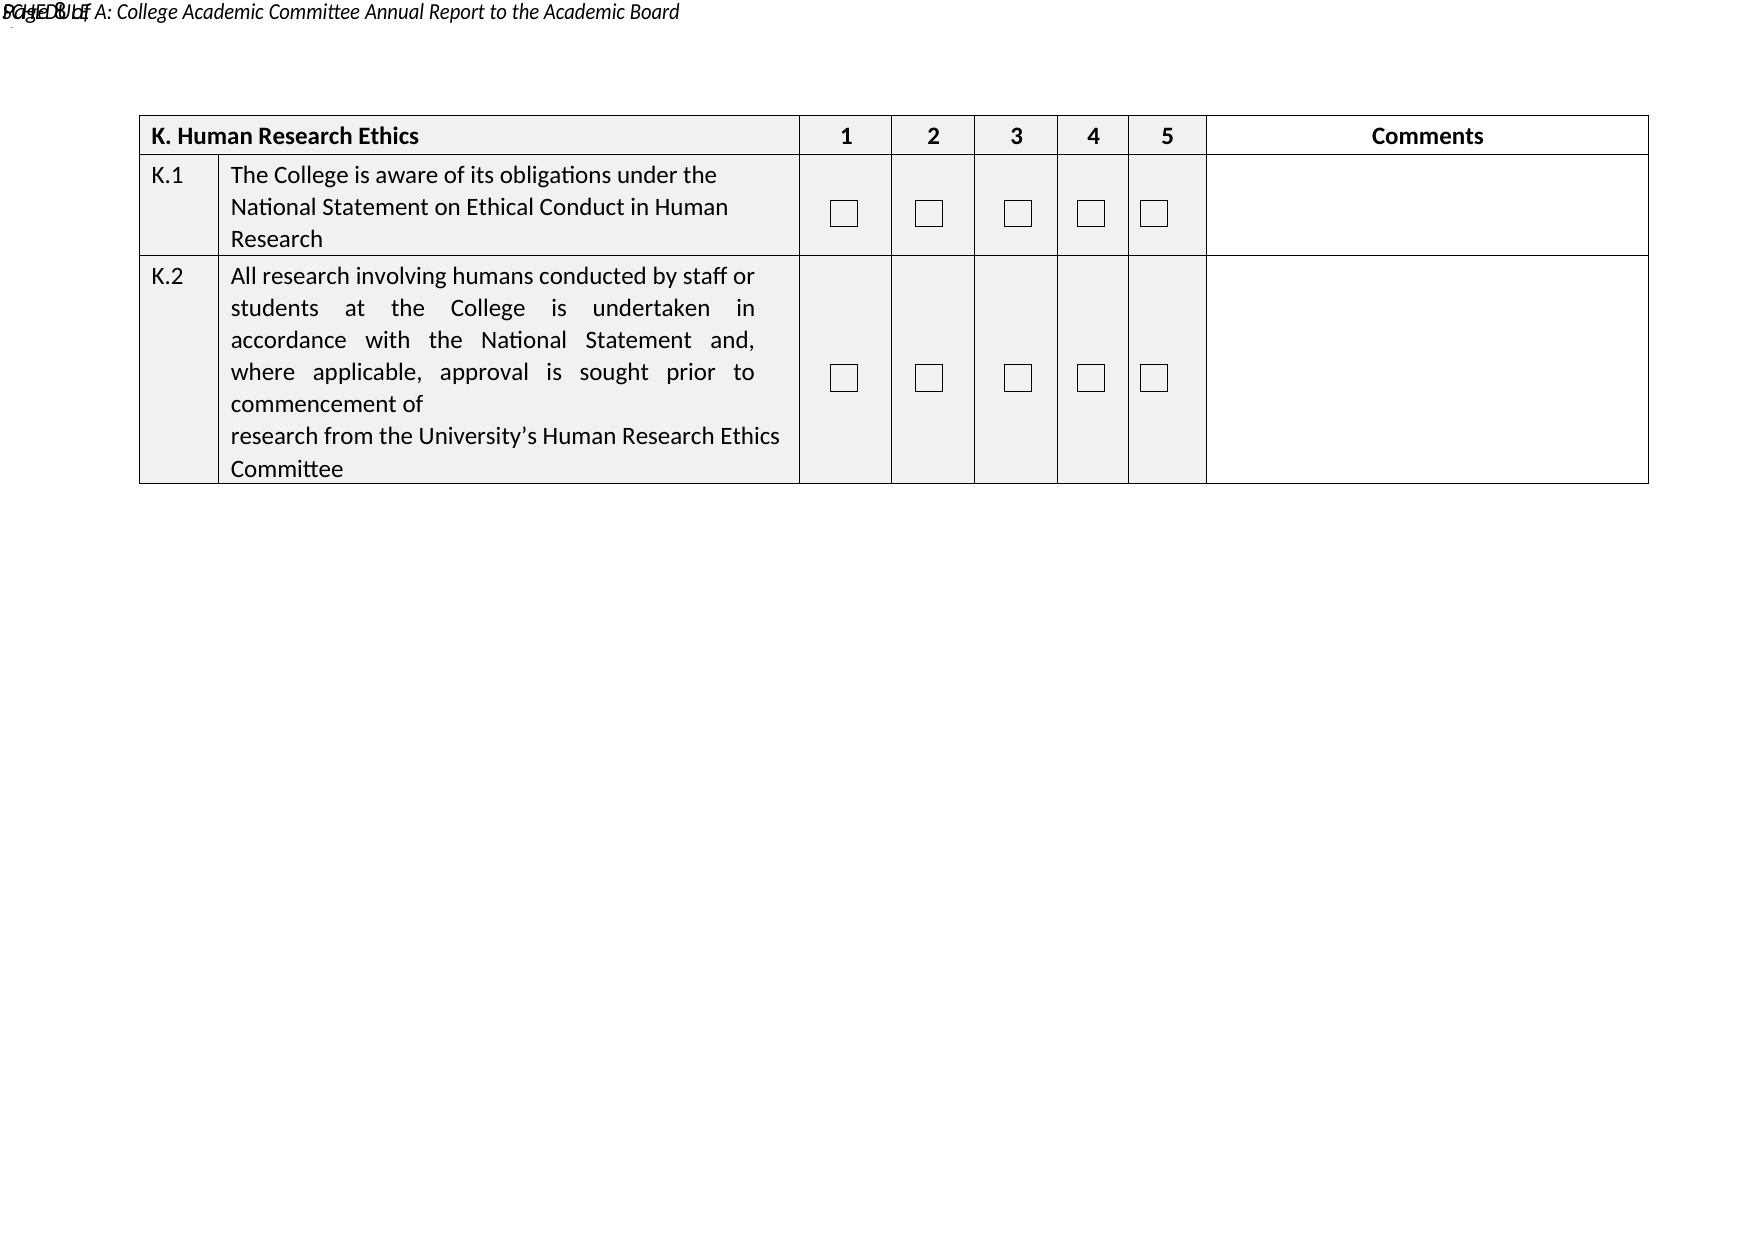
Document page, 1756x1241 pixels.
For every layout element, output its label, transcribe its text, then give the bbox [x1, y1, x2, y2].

table_header 2 [892, 116, 974, 153]
table_cell [1207, 155, 1648, 255]
table_cell [1207, 256, 1648, 483]
table_cell All research involving humans conducted by staff or students at the College is undertaken in accordance with the National Statement and, where applicable, approval is sought prior to commencement of research from the University’s Human Research Ethics Committee [219, 256, 799, 483]
table_header 5 [1129, 116, 1206, 153]
table_cell [892, 256, 974, 483]
table_header 1 [800, 116, 891, 153]
table_cell The College is aware of its obligations under the National Statement on Ethical Conduct in Human Research [219, 155, 799, 255]
table_cell [800, 155, 891, 255]
table_header K. Human Research Ethics [140, 116, 799, 153]
table_cell [1058, 256, 1128, 483]
table_cell [892, 155, 974, 255]
table_header 3 [975, 116, 1057, 153]
table_cell [1058, 155, 1128, 255]
table_cell [800, 256, 891, 483]
table_cell [1129, 256, 1206, 483]
table_cell [1129, 155, 1206, 255]
table_cell K.1 [140, 155, 218, 255]
table_cell K.2 [140, 256, 218, 483]
table_cell [975, 155, 1057, 255]
table_header 4 [1058, 116, 1128, 153]
table_header Comments [1207, 116, 1648, 153]
table_cell [975, 256, 1057, 483]
